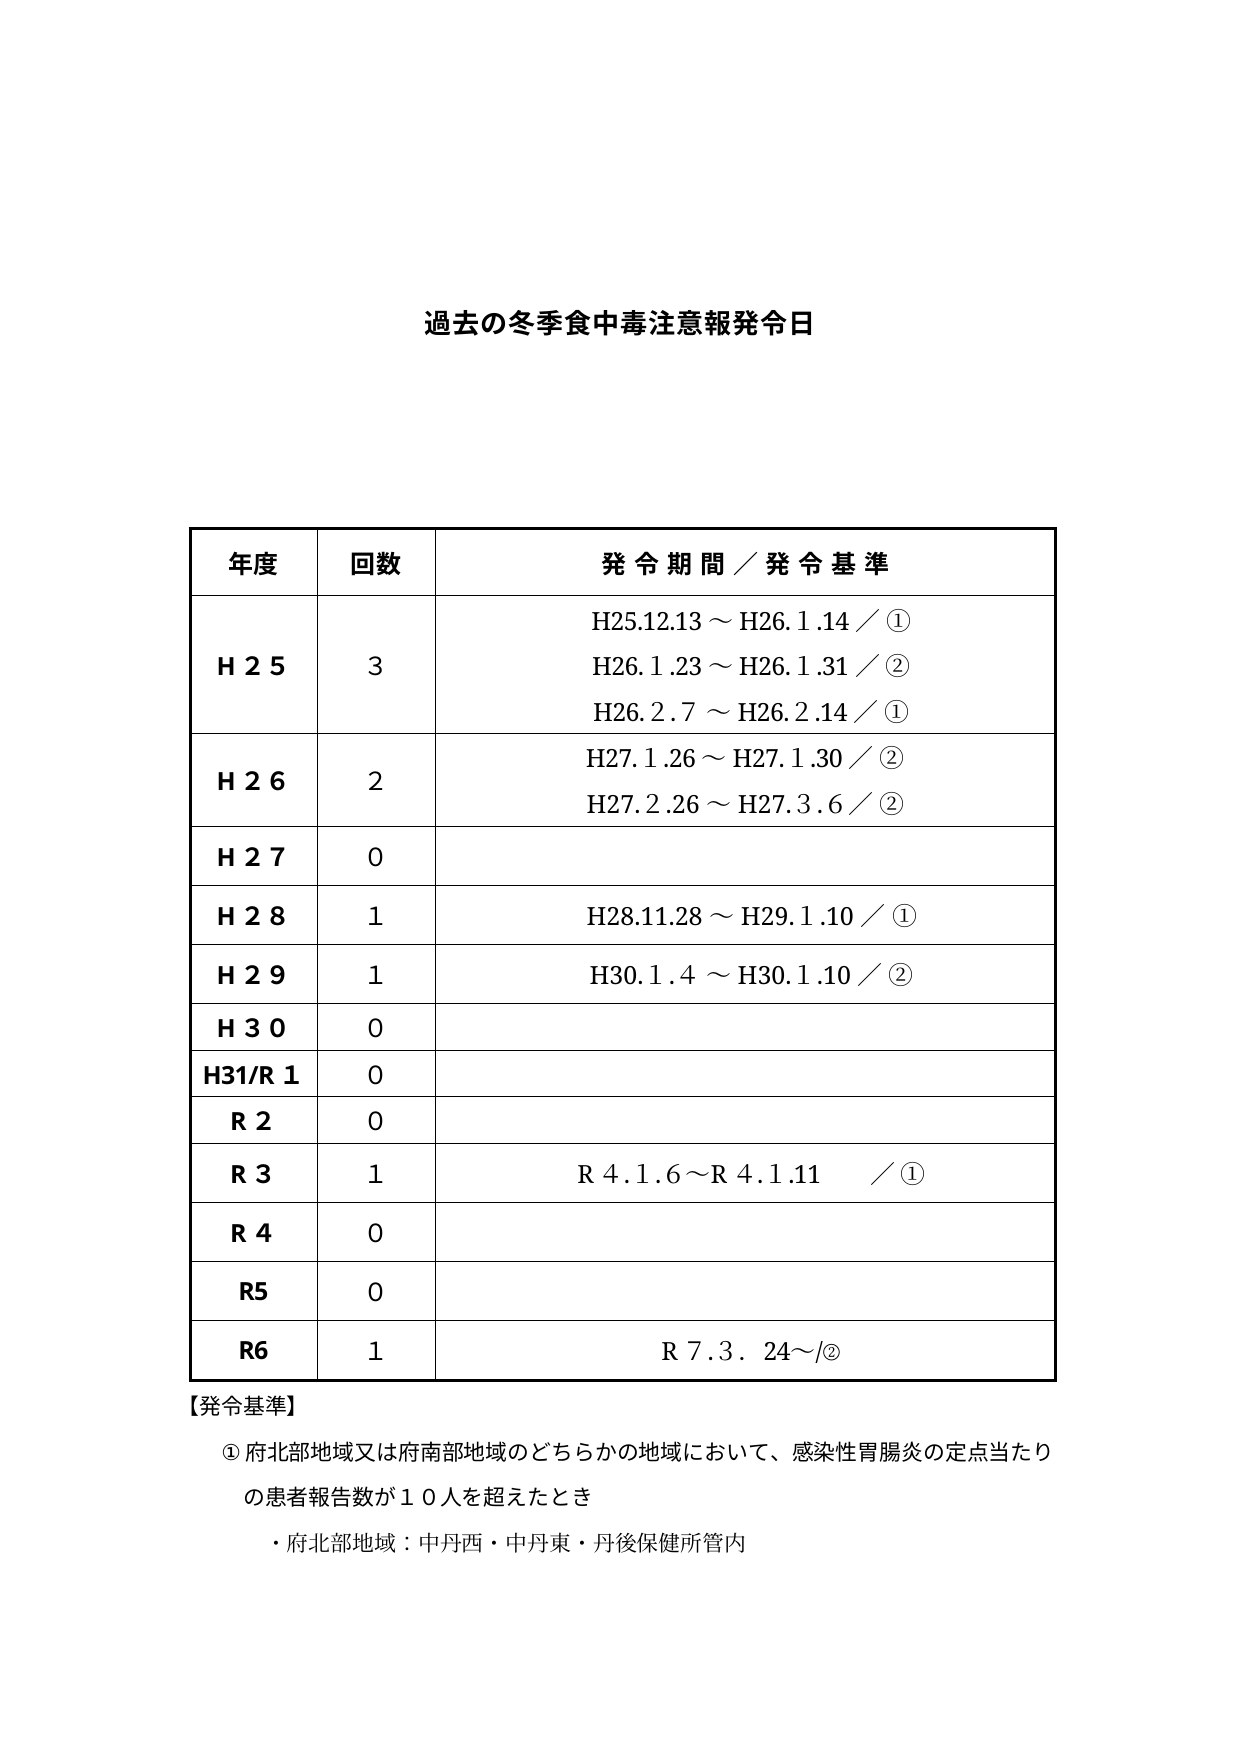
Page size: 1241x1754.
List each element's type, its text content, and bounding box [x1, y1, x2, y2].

table_cell ０ [318, 1051, 435, 1096]
table_cell [436, 1004, 1054, 1049]
table_cell ０ [318, 1097, 435, 1143]
table_cell H２７ [192, 827, 317, 885]
table_cell H30.１.４ ～ H30.１.10 ／ ② [436, 945, 1054, 1003]
table_cell [436, 1262, 1054, 1320]
table_cell [436, 1203, 1054, 1261]
table_cell １ [318, 886, 435, 944]
table_cell R３ [192, 1144, 317, 1202]
text ①府北部地域又は府南部地域のどちらかの地域において、感染性胃腸炎の定点当たりの患者報告数が１０人を超えたとき [221, 1428, 1063, 1519]
table_cell R5 [192, 1262, 317, 1320]
table_cell H２５ [192, 596, 317, 733]
table_cell [436, 1097, 1054, 1143]
table_cell ０ [318, 827, 435, 885]
table_cell H３０ [192, 1004, 317, 1049]
table_cell H27.１.26 ～ H27.１.30 ／ ② H27.２.26 ～ H27.３.６／ ② [436, 734, 1054, 826]
table_cell R７.３．24～/② [436, 1321, 1054, 1379]
table_cell H28.11.28 ～ H29.１.10 ／ ① [436, 886, 1054, 944]
table_cell R２ [192, 1097, 317, 1143]
table_cell １ [318, 945, 435, 1003]
table_cell １ [318, 1144, 435, 1202]
table_cell R４ [192, 1203, 317, 1261]
table_cell ０ [318, 1004, 435, 1049]
table_header 年度 [192, 530, 317, 595]
table_cell [436, 827, 1054, 885]
table_cell H２９ [192, 945, 317, 1003]
table_cell １ [318, 1321, 435, 1379]
text ・府北部地域：中丹西・中丹東・丹後保健所管内 [221, 1519, 1063, 1565]
table_cell R４.１.６～R４.１.11 ／ ① [436, 1144, 1054, 1202]
table_cell ２ [318, 734, 435, 826]
table_cell ０ [318, 1262, 435, 1320]
table_cell R6 [192, 1321, 317, 1379]
table_cell ３ [318, 596, 435, 733]
table_cell [436, 1051, 1054, 1096]
table_cell H２８ [192, 886, 317, 944]
table_cell ０ [318, 1203, 435, 1261]
text 過去の冬季食中毒注意報発令日 [177, 299, 1063, 344]
text 【発令基準】 [177, 1382, 1063, 1428]
table_header 回数 [318, 530, 435, 595]
table_header 発令期間／発令基準 [436, 530, 1054, 595]
table_cell H31/R１ [192, 1051, 317, 1096]
table_cell H２６ [192, 734, 317, 826]
table_cell H25.12.13 ～ H26.１.14 ／ ① H26.１.23 ～ H26.１.31 ／ ② H26.２.７ ～ H26.２.14 ／ ① [436, 596, 1054, 733]
